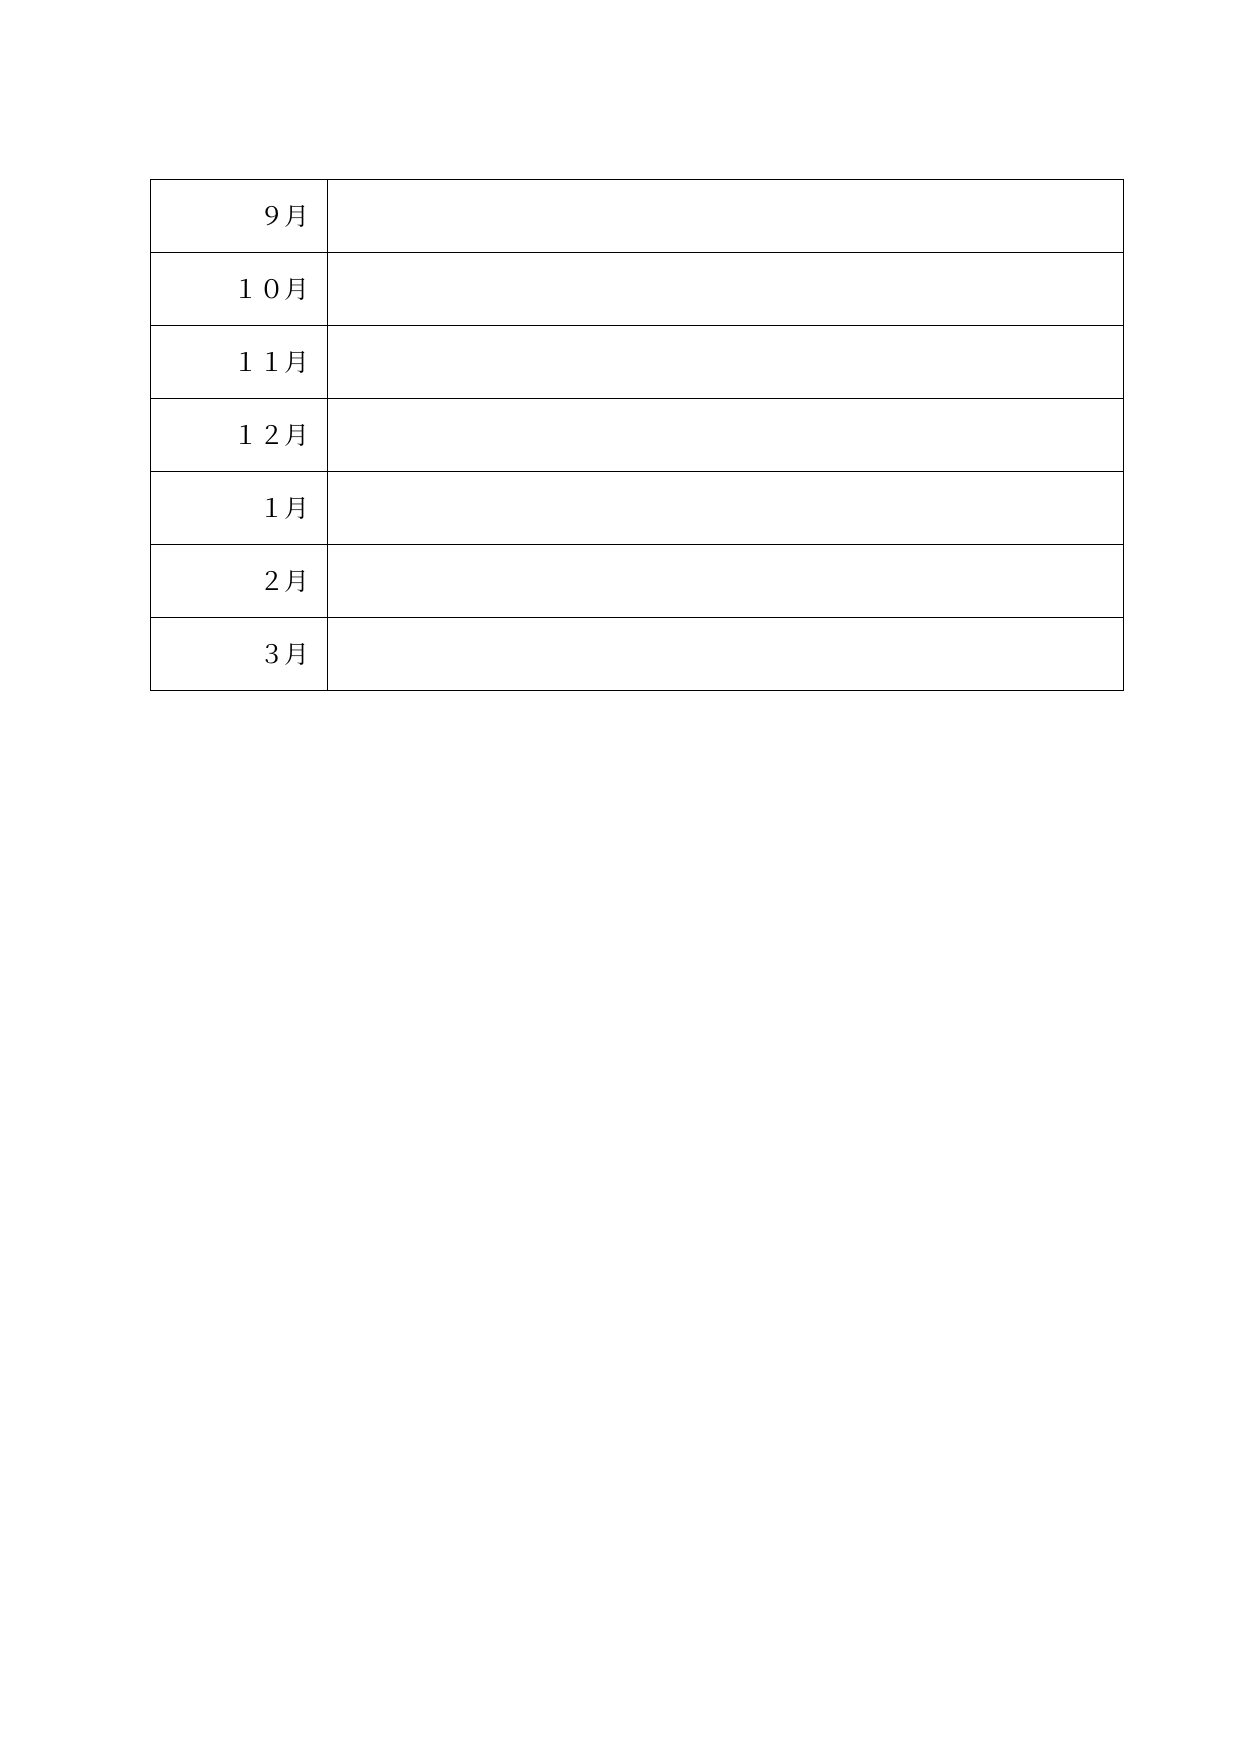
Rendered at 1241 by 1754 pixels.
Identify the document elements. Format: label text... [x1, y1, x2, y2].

table_cell [328, 472, 1123, 544]
table_cell [328, 180, 1123, 252]
table_cell １１月 [151, 326, 327, 398]
table_cell [328, 399, 1123, 471]
table_cell [328, 326, 1123, 398]
table_cell １月 [151, 472, 327, 544]
table_cell ３月 [151, 618, 327, 689]
table_cell ２月 [151, 545, 327, 617]
table_cell [328, 545, 1123, 617]
table_cell １２月 [151, 399, 327, 471]
table_cell ９月 [151, 180, 327, 252]
table_cell １０月 [151, 253, 327, 325]
table_cell [328, 253, 1123, 325]
table_cell [328, 618, 1123, 689]
